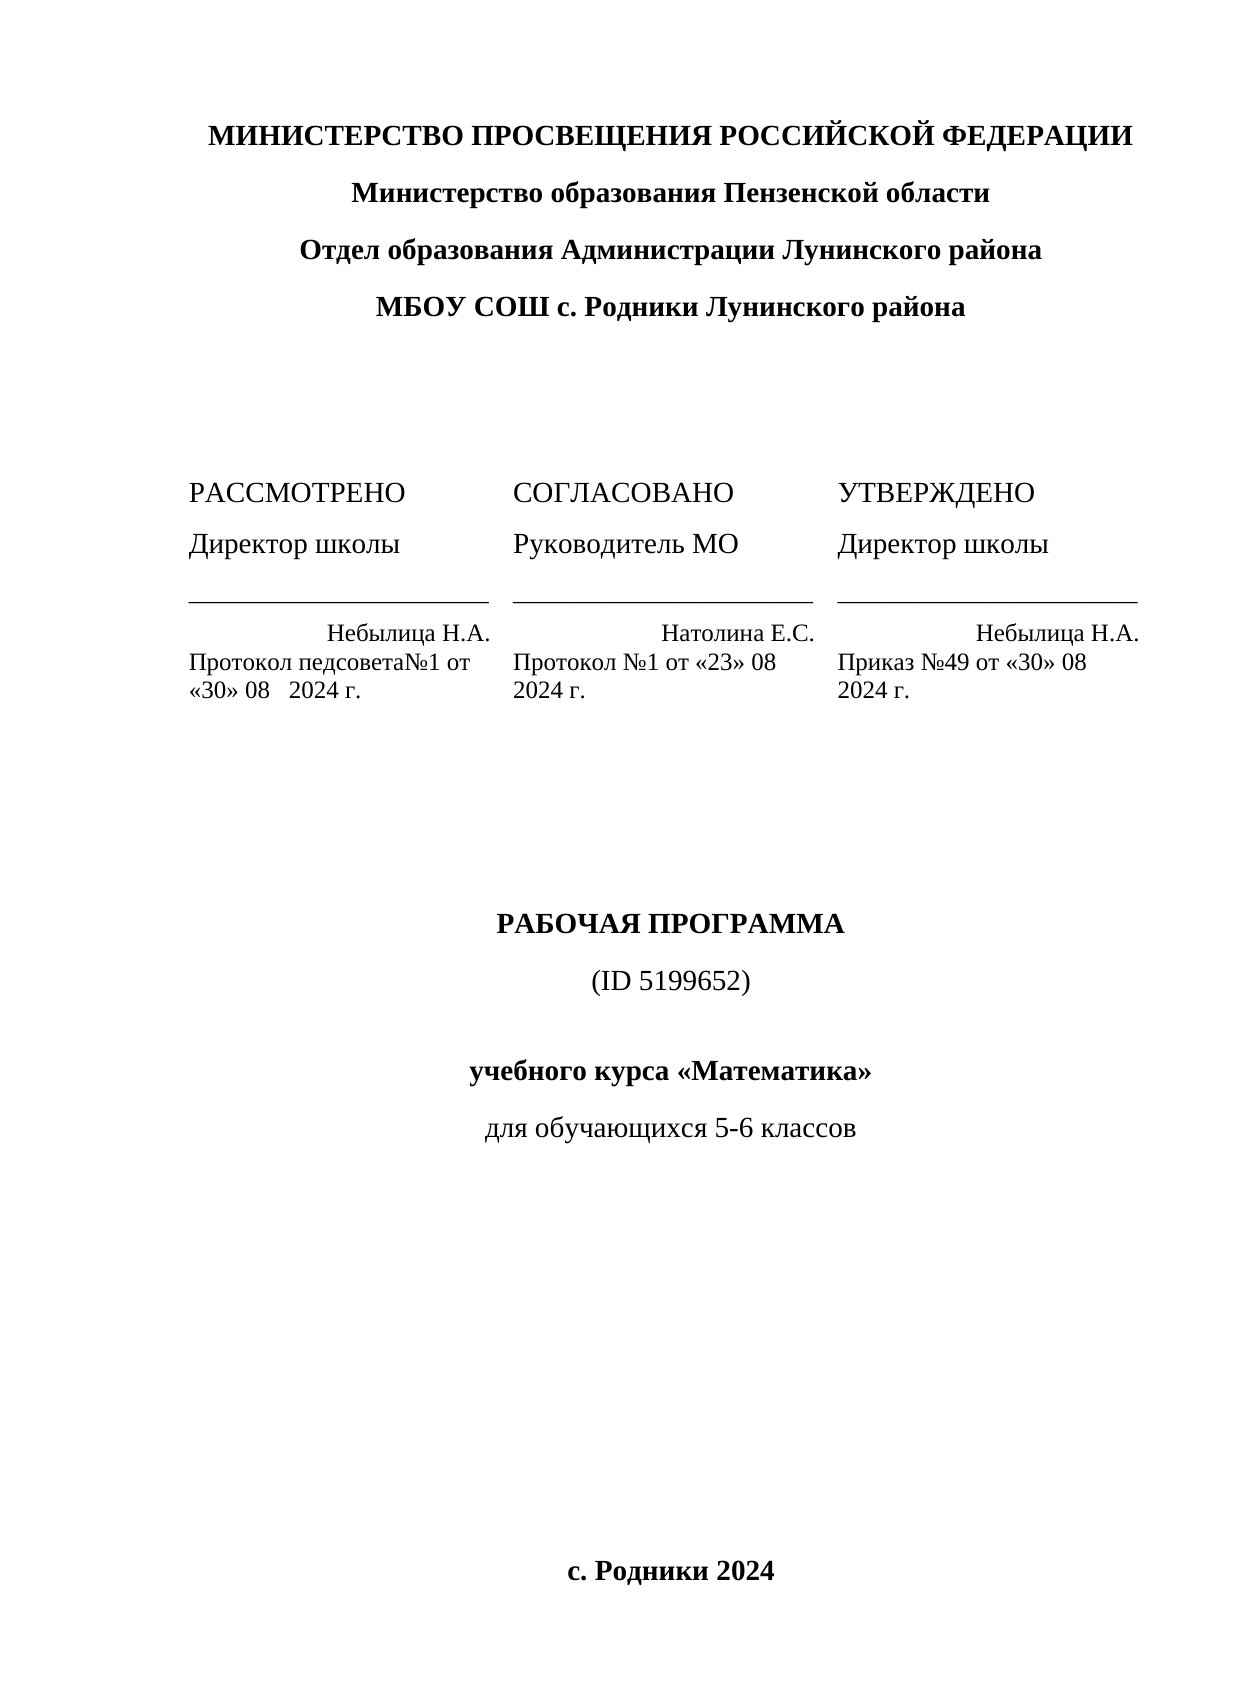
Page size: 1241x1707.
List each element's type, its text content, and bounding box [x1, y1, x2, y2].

table_header СОГЛАСОВАНО Руководитель МО ________________________ Натолина Е.С. Протокол №1 от «23» 08 2024 г. [502, 475, 826, 746]
text Отдел образования Администрации Лунинского района [190, 232, 1152, 266]
text для обучающихся 5-6 классов [190, 1110, 1152, 1143]
text РАБОЧАЯ ПРОГРАММА [190, 907, 1152, 940]
text МБОУ СОШ с. Родники Лунинского района [190, 289, 1152, 323]
text (ID 5199652) [190, 963, 1152, 997]
text с. Родники 2024 [190, 1553, 1152, 1586]
text Министерство образования Пензенской области [190, 175, 1152, 209]
text учебного курса «Математика» [190, 1053, 1152, 1086]
table_header УТВЕРЖДЕНО Директор школы ________________________ Небылица Н.А. Приказ №49 от «30» 08 2024 г. [826, 475, 1151, 746]
text МИНИСТЕРСТВО ПРОСВЕЩЕНИЯ РОССИЙСКОЙ ФЕДЕРАЦИИ [190, 118, 1152, 152]
table_header РАССМОТРЕНО Директор школы ________________________ Небылица Н.А. Протокол педсовета№1 от «30» 08 2024 г. [177, 475, 502, 746]
